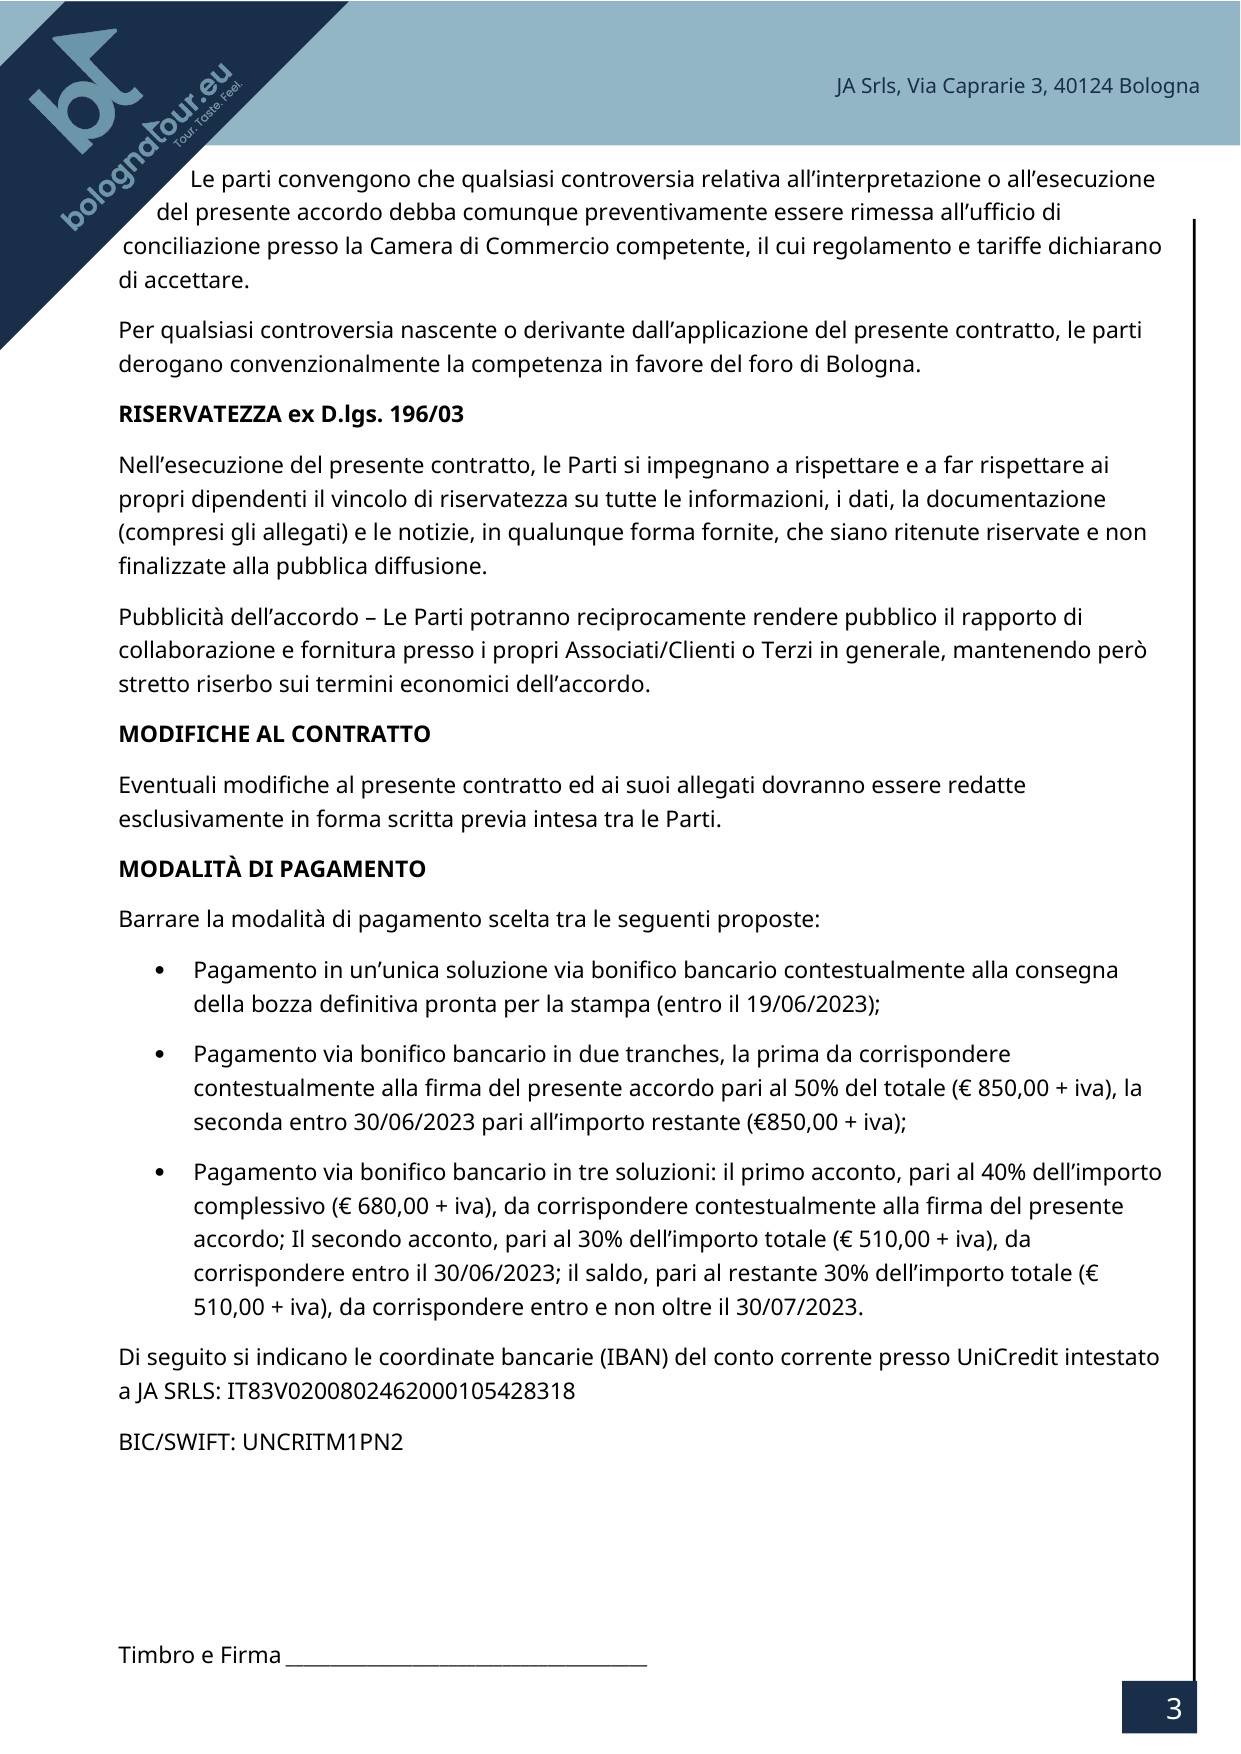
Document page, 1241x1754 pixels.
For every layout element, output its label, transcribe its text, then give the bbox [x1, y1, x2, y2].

text BIC/SWIFT: UNCRITM1PN2 [118, 1425, 1167, 1457]
text Nell’esecuzione del presente contratto, le Parti si impegnano a rispettare e a far rispettare ai propri dipendenti il vincolo di riservatezza su tutte le informazioni, i dati, la documentazione (compresi gli allegati) e le notizie, in qualunque forma fornite, che siano ritenute riservate e non finalizzate alla pubblica diffusione. [118, 449, 1167, 581]
text Barrare la modalità di pagamento scelta tra le seguenti proposte: [118, 903, 1167, 934]
text MODALITÀ DI PAGAMENTO [118, 853, 1167, 884]
picture [0, 0, 272, 276]
list Pagamento via bonifico bancario in due tranches, la prima da corrispondere contestualmente alla firma del presente accordo pari al 50% del totale (€ 850,00 + iva), la seconda entro 30/06/2023 pari all’importo restante (€850,00 + iva); [156, 1038, 1167, 1137]
list Pagamento in un’unica soluzione via bonifico bancario contestualmente alla consegna della bozza definitiva pronta per la stampa (entro il 19/06/2023); [156, 954, 1167, 1019]
text Le parti convengono che qualsiasi controversia relativa all’interpretazione o all’esecuzione del presente accordo debba comunque preventivamente essere rimessa all’ufficio di conciliazione presso la Camera di Commercio competente, il cui regolamento e tariffe dichiarano di accettare. [118, 162, 1167, 295]
text Di seguito si indicano le coordinate bancarie (IBAN) del conto corrente presso UniCredit intestato a JA SRLS: IT83V0200802462000105428318 [118, 1341, 1167, 1406]
text RISERVATEZZA ex D.lgs. 196/03 [118, 398, 1167, 429]
list Pagamento via bonifico bancario in tre soluzioni: il primo acconto, pari al 40% dell’importo complessivo (€ 680,00 + iva), da corrispondere contestualmente alla firma del presente accordo; Il secondo acconto, pari al 30% dell’importo totale (€ 510,00 + iva), da corrispondere entro il 30/06/2023; il saldo, pari al restante 30% dell’importo totale (€ 510,00 + iva), da corrispondere entro e non oltre il 30/07/2023. [156, 1156, 1167, 1322]
text MODIFICHE AL CONTRATTO [118, 718, 1167, 749]
text Pubblicità dell’accordo – Le Parti potranno reciprocamente rendere pubblico il rapporto di collaborazione e fornitura presso i propri Associati/Clienti o Terzi in generale, mantenendo però stretto riserbo sui termini economici dell’accordo. [118, 600, 1167, 699]
text Eventuali modifiche al presente contratto ed ai suoi allegati dovranno essere redatte esclusivamente in forma scritta previa intesa tra le Parti. [118, 769, 1167, 834]
text Per qualsiasi controversia nascente o derivante dall’applicazione del presente contratto, le parti derogano convenzionalmente la competenza in favore del foro di Bologna. [118, 314, 1167, 379]
